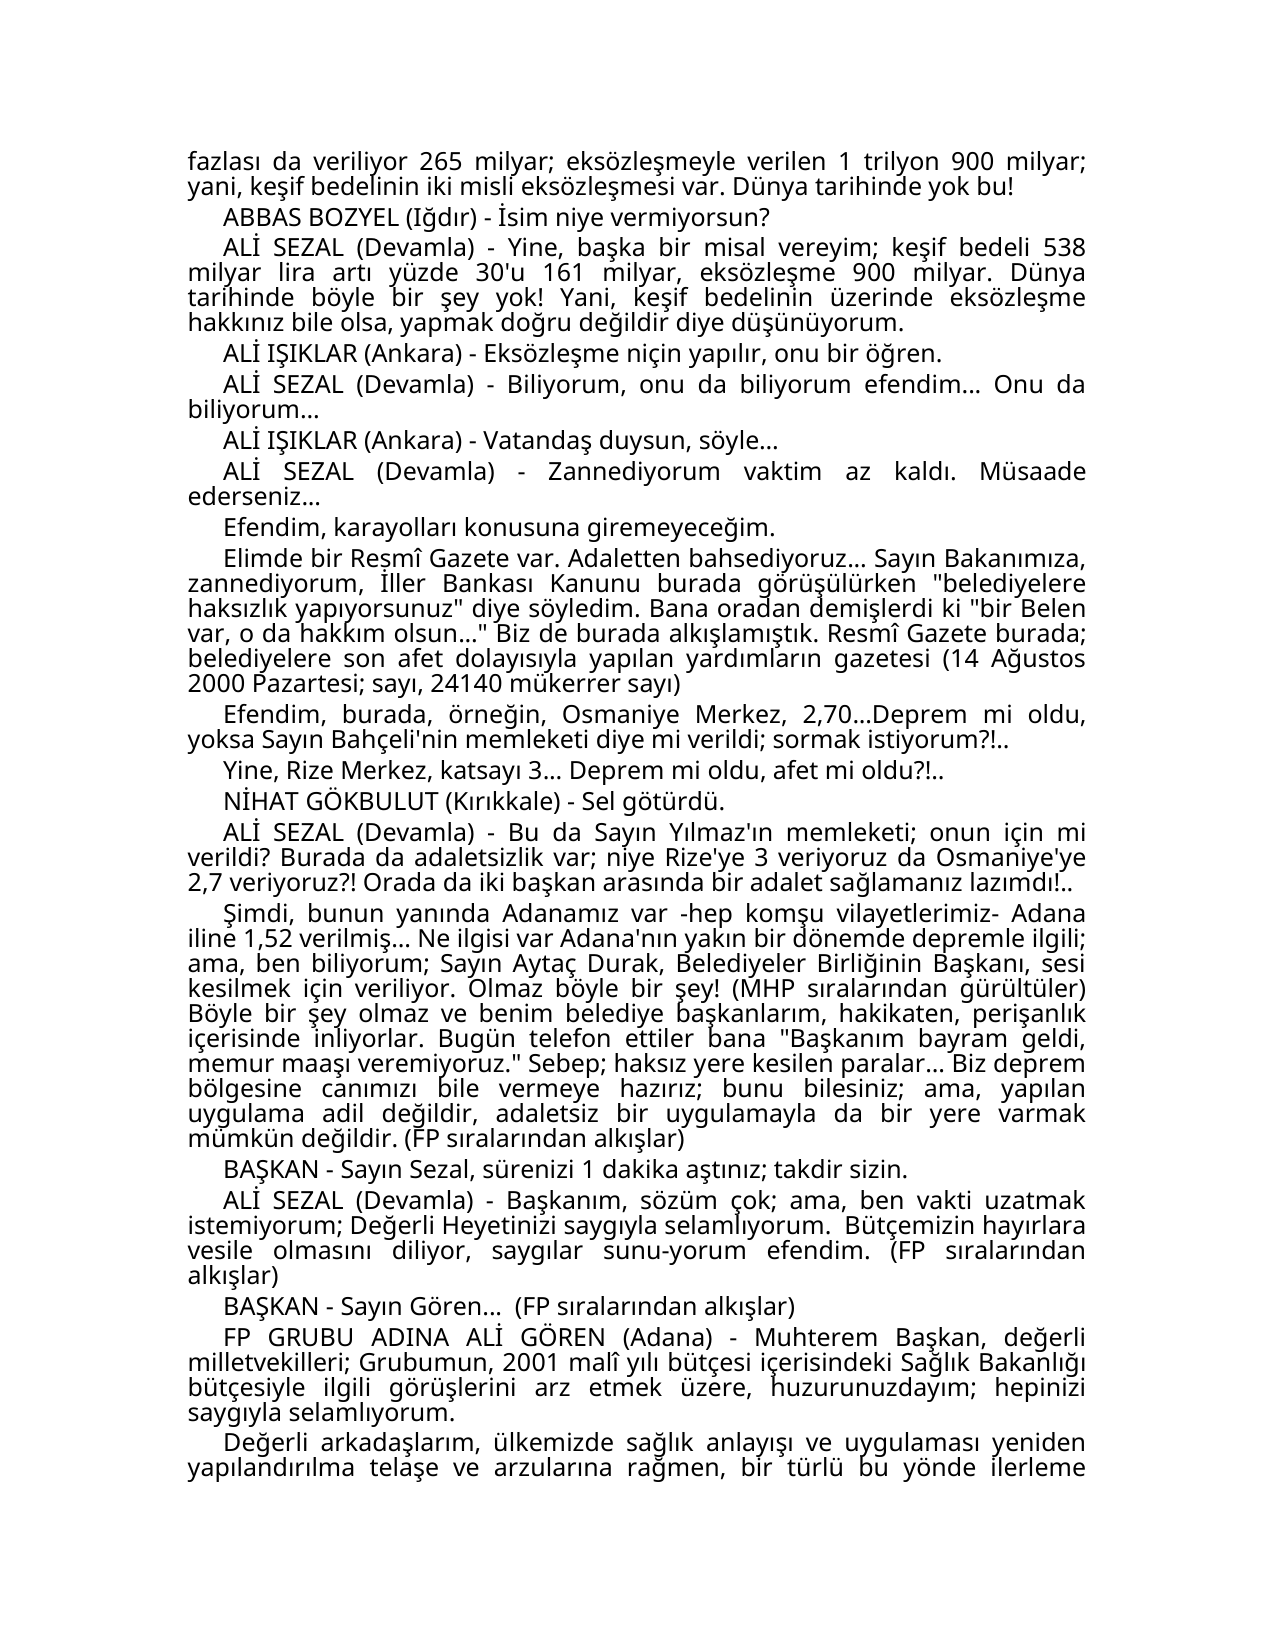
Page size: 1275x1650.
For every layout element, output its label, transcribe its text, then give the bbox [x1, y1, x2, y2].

text Efendim, karayolları konusuna giremeyeceğim. [187, 517, 1087, 542]
text Efendim, burada, örneğin, Osmaniye Merkez, 2,70...Deprem mi oldu, yoksa Sayın Bahçeli'nin memleketi diye mi verildi; sormak istiyorum?!.. [187, 703, 1087, 753]
text BAŞKAN - Sayın Sezal, sürenizi 1 dakika aştınız; takdir sizin. [187, 1158, 1087, 1183]
text ALİ SEZAL (Devamla) - Biliyorum, onu da biliyorum efendim... Onu da biliyorum... [187, 374, 1087, 424]
text BAŞKAN - Sayın Gören... (FP sıralarından alkışlar) [187, 1295, 1087, 1320]
text ALİ IŞIKLAR (Ankara) - Eksözleşme niçin yapılır, onu bir öğren. [187, 343, 1087, 368]
text ALİ SEZAL (Devamla) - Bu da Sayın Yılmaz'ın memleketi; onun için mi verildi? Burada da adaletsizlik var; niye Rize'ye 3 veriyoruz da Osmaniye'ye 2,7 veriyoruz?! Orada da iki başkan arasında bir adalet sağlamanız lazımdı!.. [187, 821, 1087, 896]
text Elimde bir Resmî Gazete var. Adaletten bahsediyoruz... Sayın Bakanımıza, zannediyorum, İller Bankası Kanunu burada görüşülürken "belediyelere haksızlık yapıyorsunuz" diye söyledim. Bana oradan demişlerdi ki "bir Belen var, o da hakkım olsun..." Biz de burada alkışlamıştık. Resmî Gazete burada; belediyelere son afet dolayısıyla yapılan yardımların gazetesi (14 Ağustos 2000 Pazartesi; sayı, 24140 mükerrer sayı) [187, 547, 1087, 697]
text FP GRUBU ADINA ALİ GÖREN (Adana) - Muhterem Başkan, değerli milletvekilleri; Grubumun, 2001 malî yılı bütçesi içerisindeki Sağlık Bakanlığı bütçesiyle ilgili görüşlerini arz etmek üzere, huzurunuzdayım; hepinizi saygıyla selamlıyorum. [187, 1326, 1087, 1426]
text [187, 150, 1087, 200]
text Şimdi, bunun yanında Adanamız var -hep komşu vilayetlerimiz- Adana iline 1,52 verilmiş... Ne ilgisi var Adana'nın yakın bir dönemde depremle ilgili; ama, ben biliyorum; Sayın Aytaç Durak, Belediyeler Birliğinin Başkanı, sesi kesilmek için veriliyor. Olmaz böyle bir şey! (MHP sıralarından gürültüler) Böyle bir şey olmaz ve benim belediye başkanlarım, hakikaten, perişanlık içerisinde inliyorlar. Bugün telefon ettiler bana "Başkanım bayram geldi, memur maaşı veremiyoruz." Sebep; haksız yere kesilen paralar... Biz deprem bölgesine canımızı bile vermeye hazırız; bunu bilesiniz; ama, yapılan uygulama adil değildir, adaletsiz bir uygulamayla da bir yere varmak mümkün değildir. (FP sıralarından alkışlar) [187, 902, 1087, 1152]
text ALİ SEZAL (Devamla) - Yine, başka bir misal vereyim; keşif bedeli 538 milyar lira artı yüzde 30'u 161 milyar, eksözleşme 900 milyar. Dünya tarihinde böyle bir şey yok! Yani, keşif bedelinin üzerinde eksözleşme hakkınız bile olsa, yapmak doğru değildir diye düşünüyorum. [187, 237, 1087, 337]
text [187, 1432, 1087, 1482]
text ABBAS BOZYEL (Iğdır) - İsim niye vermiyorsun? [187, 206, 1087, 231]
text ALİ SEZAL (Devamla) - Zannediyorum vaktim az kaldı. Müsaade ederseniz... [187, 461, 1087, 511]
text ALİ IŞIKLAR (Ankara) - Vatandaş duysun, söyle... [187, 430, 1087, 455]
text NİHAT GÖKBULUT (Kırıkkale) - Sel götürdü. [187, 790, 1087, 815]
text ALİ SEZAL (Devamla) - Başkanım, sözüm çok; ama, ben vakti uzatmak istemiyorum; Değerli Heyetinizi saygıyla selamlıyorum. Bütçemizin hayırlara vesile olmasını diliyor, saygılar sunu-yorum efendim. (FP sıralarından alkışlar) [187, 1189, 1087, 1289]
text Yine, Rize Merkez, katsayı 3... Deprem mi oldu, afet mi oldu?!.. [187, 759, 1087, 784]
